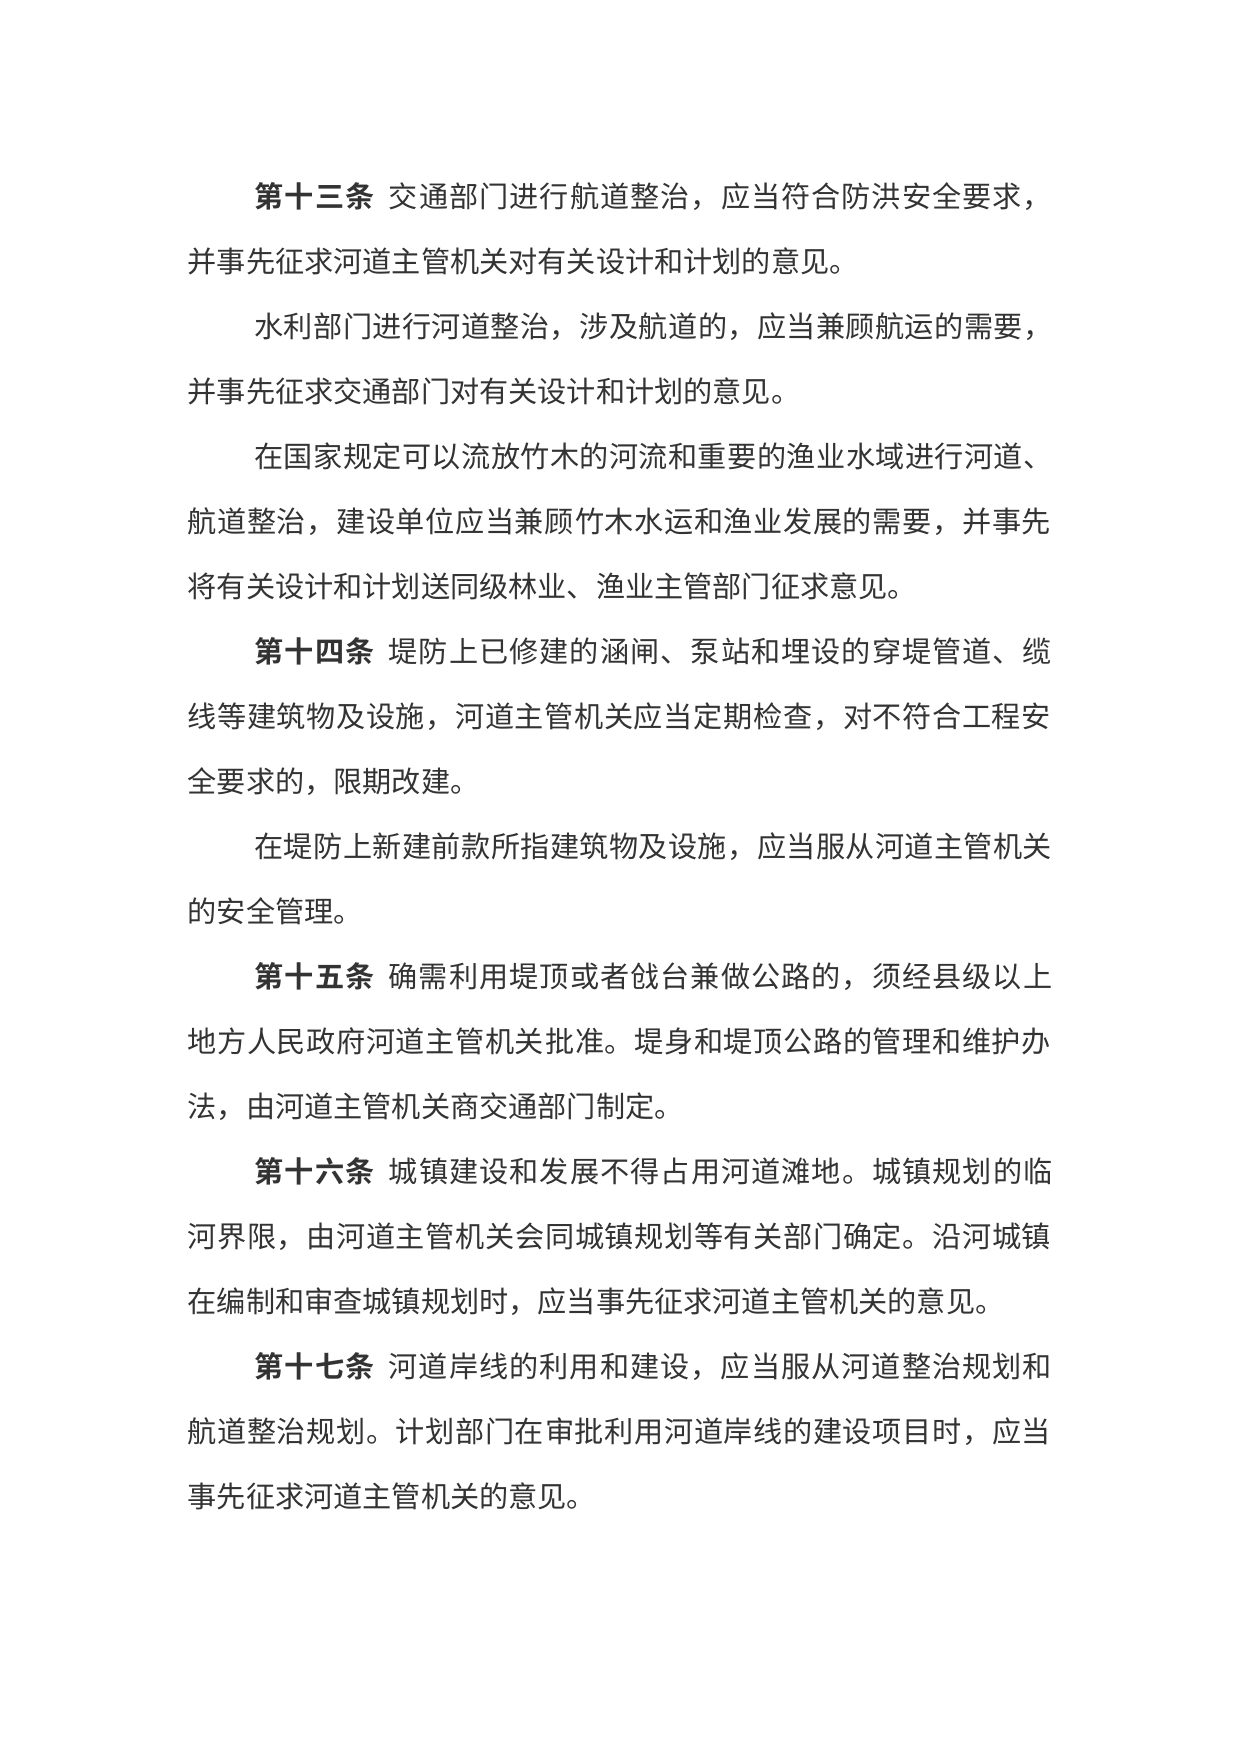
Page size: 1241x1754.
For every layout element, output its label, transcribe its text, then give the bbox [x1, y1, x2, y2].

text 在堤防上新建前款所指建筑物及设施，应当服从河道主管机关的安全管理。 [187, 812, 1053, 942]
text 第十三条 交通部门进行航道整治，应当符合防洪安全要求，并事先征求河道主管机关对有关设计和计划的意见。 [187, 162, 1053, 292]
text 在国家规定可以流放竹木的河流和重要的渔业水域进行河道、航道整治，建设单位应当兼顾竹木水运和渔业发展的需要，并事先将有关设计和计划送同级林业、渔业主管部门征求意见。 [187, 422, 1053, 617]
text 第十六条 城镇建设和发展不得占用河道滩地。城镇规划的临河界限，由河道主管机关会同城镇规划等有关部门确定。沿河城镇在编制和审查城镇规划时，应当事先征求河道主管机关的意见。 [187, 1137, 1053, 1332]
text 第十五条 确需利用堤顶或者戗台兼做公路的，须经县级以上地方人民政府河道主管机关批准。堤身和堤顶公路的管理和维护办法，由河道主管机关商交通部门制定。 [187, 942, 1053, 1137]
text 水利部门进行河道整治，涉及航道的，应当兼顾航运的需要，并事先征求交通部门对有关设计和计划的意见。 [187, 292, 1053, 422]
text 第十四条 堤防上已修建的涵闸、泵站和埋设的穿堤管道、缆线等建筑物及设施，河道主管机关应当定期检查，对不符合工程安全要求的，限期改建。 [187, 617, 1053, 812]
text 第十七条 河道岸线的利用和建设，应当服从河道整治规划和航道整治规划。计划部门在审批利用河道岸线的建设项目时，应当事先征求河道主管机关的意见。 [187, 1332, 1053, 1527]
